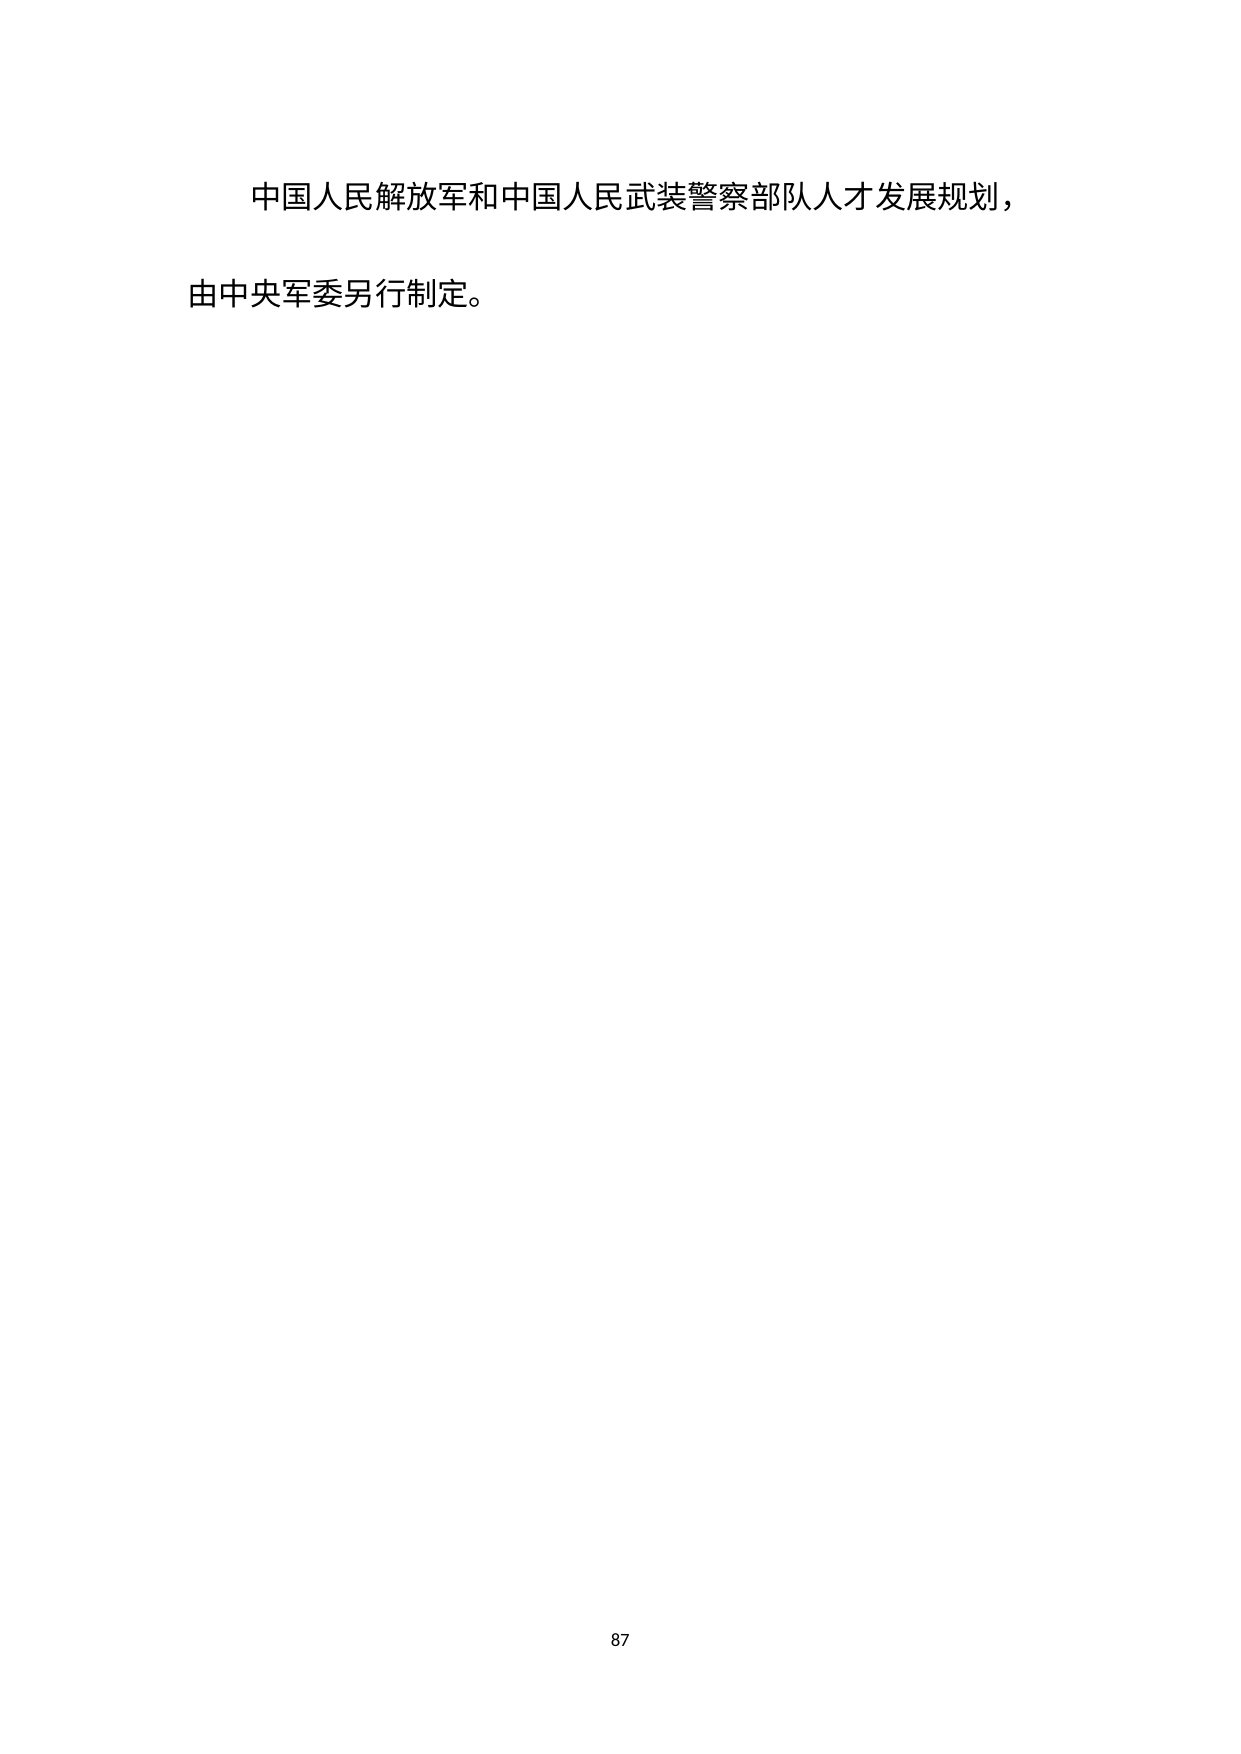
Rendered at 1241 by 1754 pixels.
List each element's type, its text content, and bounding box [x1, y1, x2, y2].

text 中国人民解放军和中国人民武装警察部队人才发展规划，由中央军委另行制定。 [187, 162, 1053, 324]
